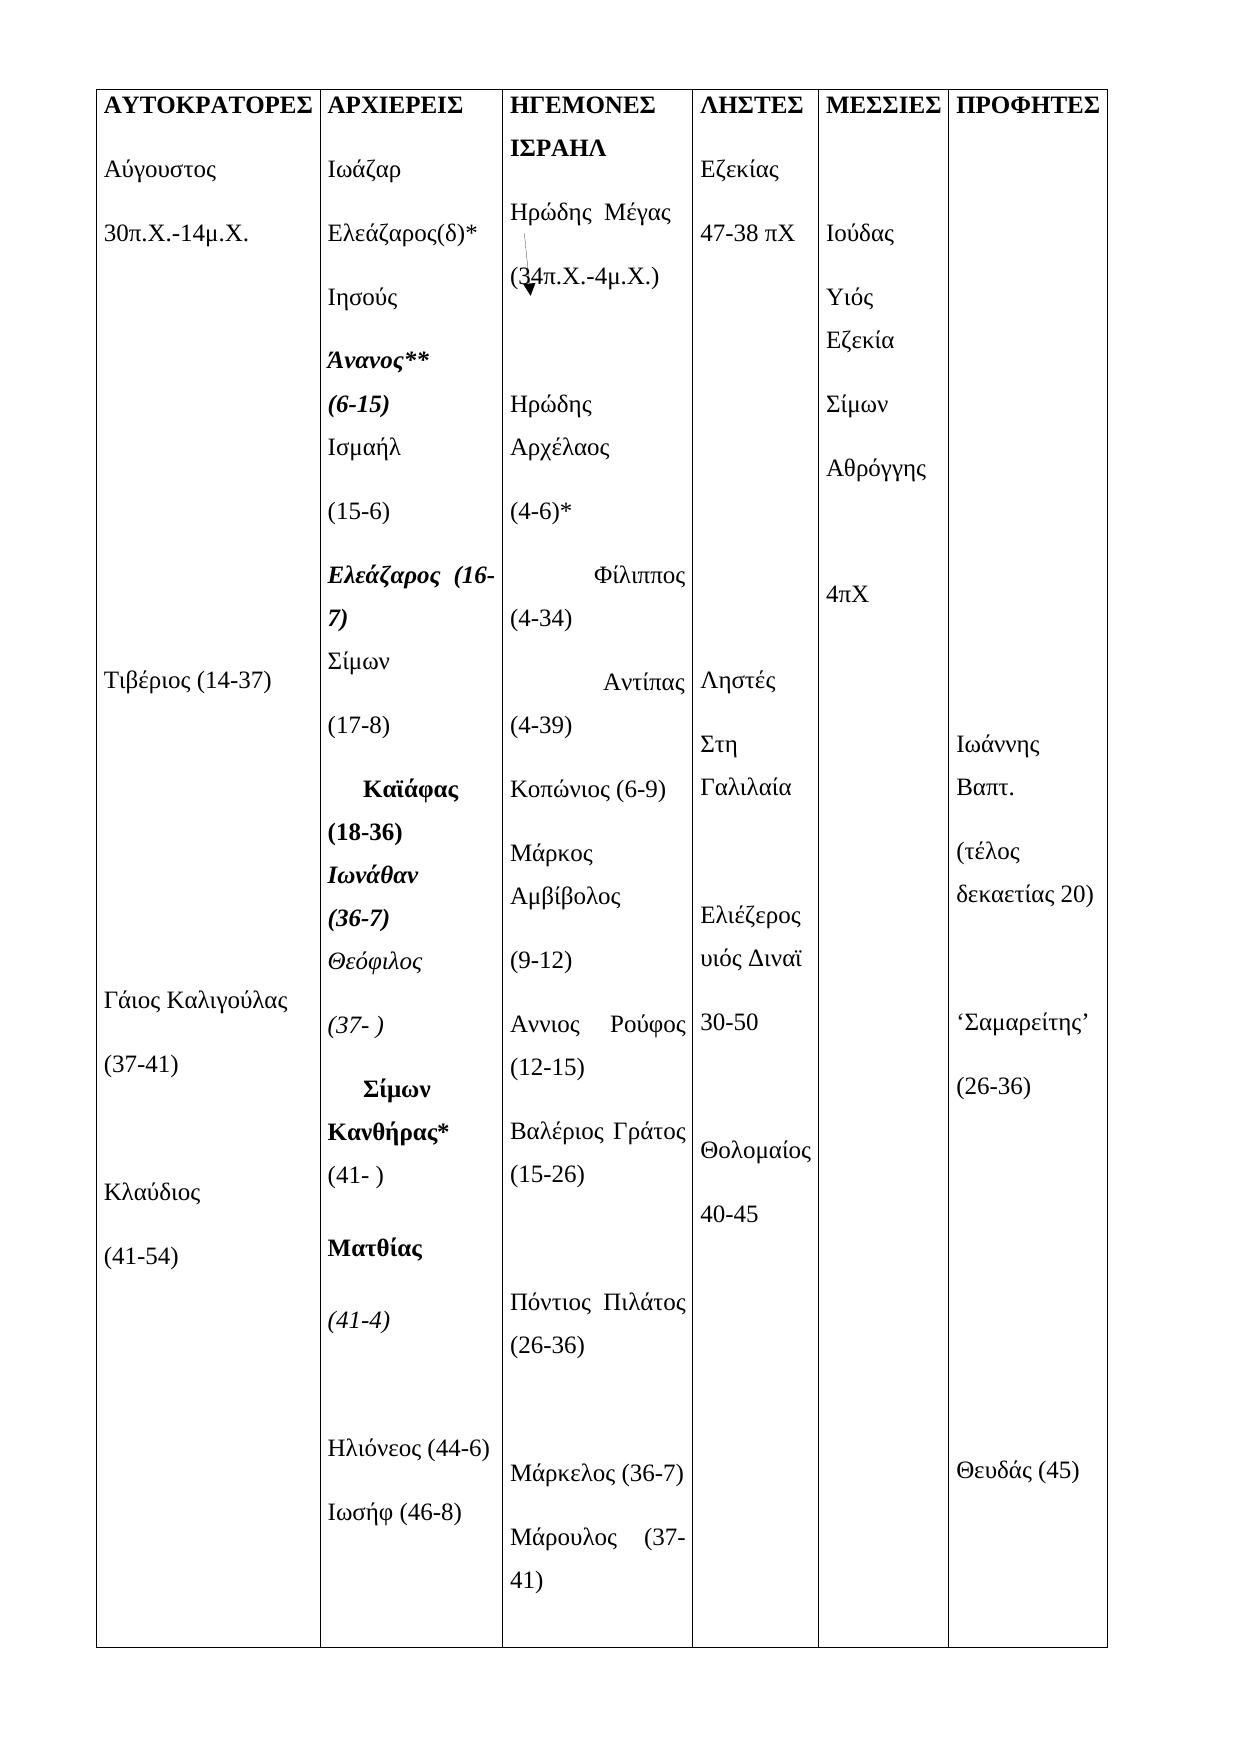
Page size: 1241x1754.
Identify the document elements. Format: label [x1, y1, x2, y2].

table_header [819, 90, 948, 1647]
table_header [503, 90, 692, 1647]
table_header [693, 90, 818, 1647]
table_header [97, 90, 320, 1647]
table_header [321, 90, 502, 1647]
table_header [949, 90, 1107, 1647]
